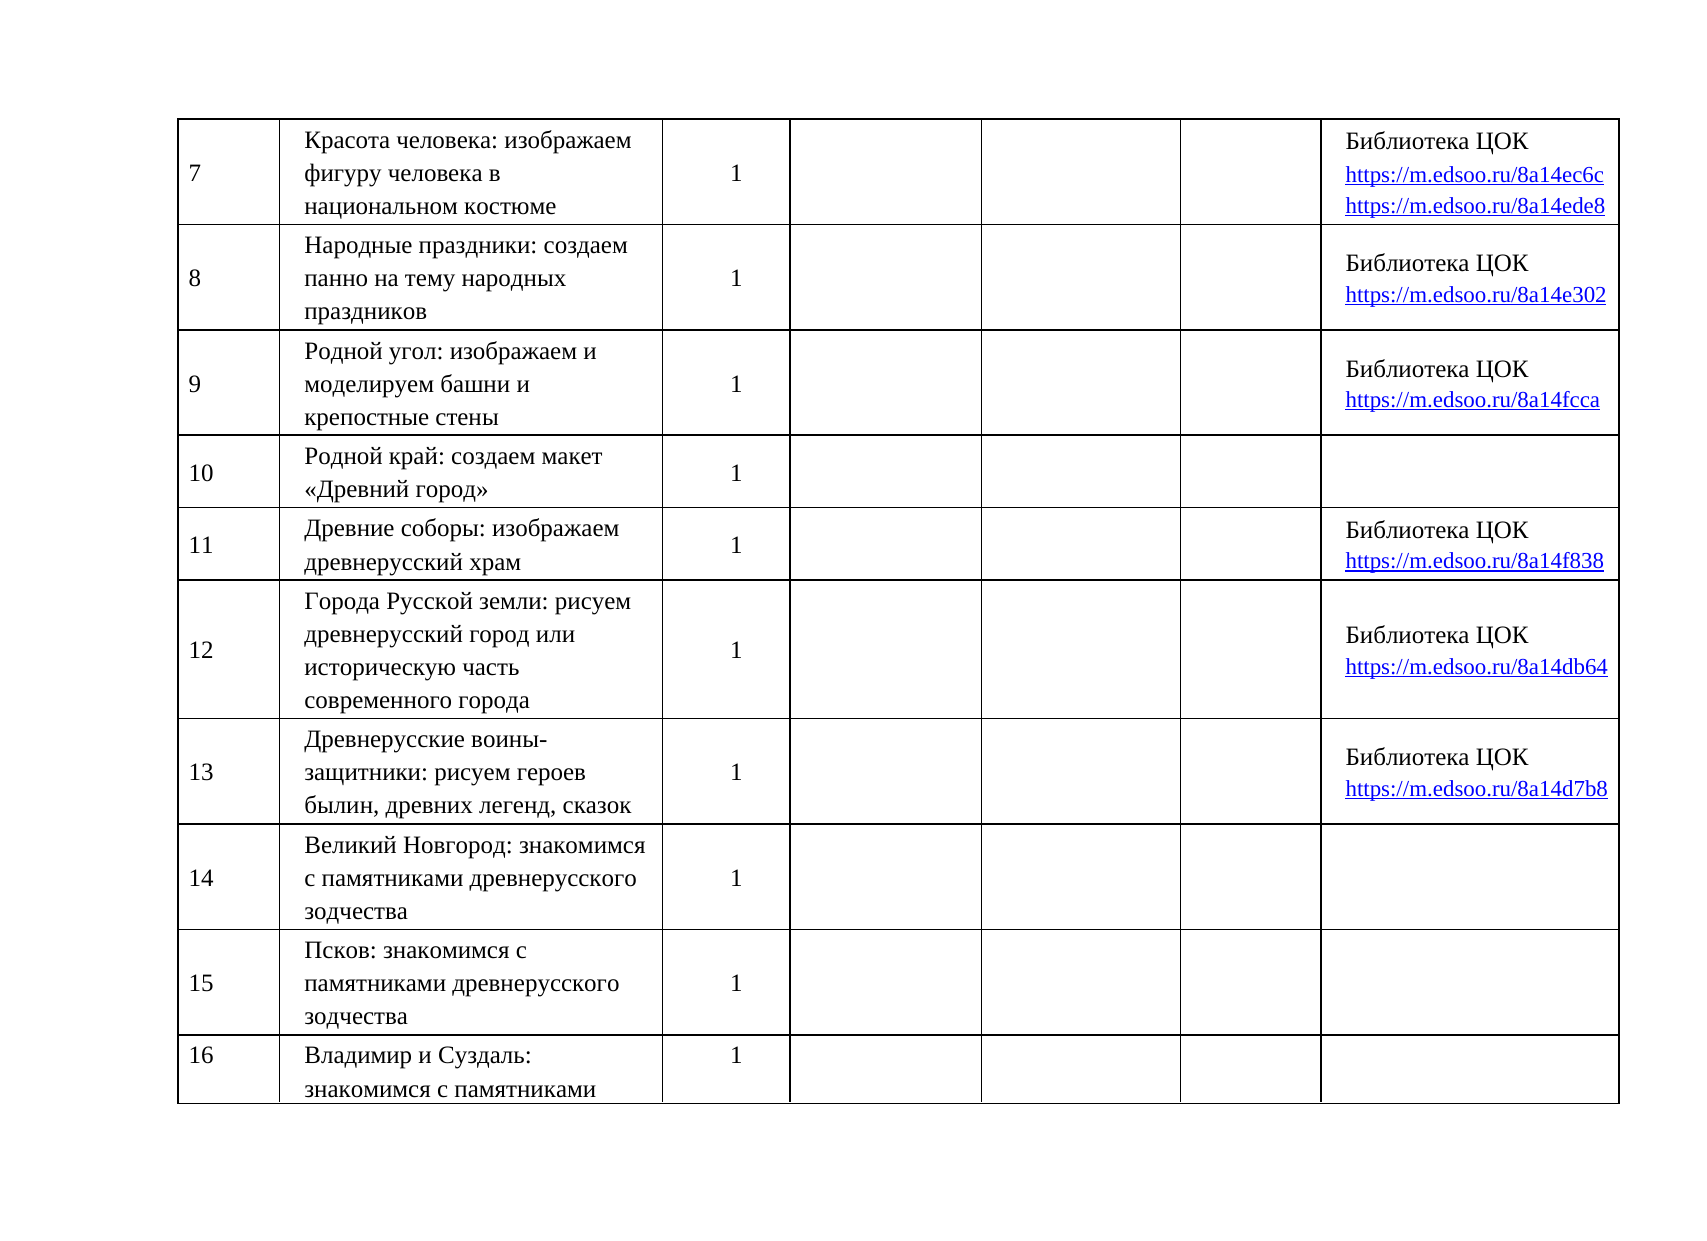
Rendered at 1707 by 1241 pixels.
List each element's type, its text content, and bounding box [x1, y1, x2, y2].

table_cell Древние соборы: изображаем древнерусский храм [280, 508, 662, 579]
table_cell Красота человека: изображаем фигуру человека в национальном костюме [280, 120, 662, 223]
table_cell [791, 930, 981, 1034]
table_cell [791, 331, 981, 434]
table_cell [982, 1036, 1180, 1102]
table_cell [1181, 225, 1320, 329]
table_cell [791, 508, 981, 579]
table_cell Библиотека ЦОК https://m.edsoo.ru/8a14db64 [1322, 581, 1618, 718]
table_cell [791, 225, 981, 329]
table_cell Родной угол: изображаем и моделируем башни и крепостные стены [280, 331, 662, 434]
table_cell 1 [663, 436, 789, 507]
table_cell Библиотека ЦОК https://m.edsoo.ru/8a14e302 [1322, 225, 1618, 329]
table_cell Города Русской земли: рисуем древнерусский город или историческую часть современного города [280, 581, 662, 718]
table_cell [1322, 1036, 1618, 1102]
table_cell [791, 825, 981, 928]
table_cell 1 [663, 930, 789, 1034]
table_cell [791, 719, 981, 823]
table_cell [791, 581, 981, 718]
table_cell Родной край: создаем макет «Древний город» [280, 436, 662, 507]
table_cell Библиотека ЦОК https://m.edsoo.ru/8a14fcca [1322, 331, 1618, 434]
table_cell 15 [179, 930, 279, 1034]
table_cell 14 [179, 825, 279, 928]
table_cell [1181, 1036, 1320, 1102]
table_cell [791, 120, 981, 223]
table_cell 16 [179, 1036, 279, 1102]
table_cell 1 [663, 225, 789, 329]
table_cell [982, 508, 1180, 579]
table_cell [1181, 508, 1320, 579]
table_cell Библиотека ЦОК https://m.edsoo.ru/8a14f838 [1322, 508, 1618, 579]
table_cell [280, 1036, 662, 1102]
table_cell [982, 719, 1180, 823]
table_cell [1181, 825, 1320, 928]
table_cell 1 [663, 719, 789, 823]
table_cell 1 [663, 508, 789, 579]
table_cell 1 [663, 120, 789, 223]
table_cell [1181, 436, 1320, 507]
table_cell Древнерусские воины-защитники: рисуем героев былин, древних легенд, сказок [280, 719, 662, 823]
table_cell [1181, 719, 1320, 823]
table_cell [982, 581, 1180, 718]
table_cell [1181, 581, 1320, 718]
table_cell [1181, 930, 1320, 1034]
table_cell 11 [179, 508, 279, 579]
table_cell Великий Новгород: знакомимся с памятниками древнерусского зодчества [280, 825, 662, 928]
table_cell [791, 436, 981, 507]
table_cell 8 [179, 225, 279, 329]
table_cell [1322, 825, 1618, 928]
table_cell 7 [179, 120, 279, 223]
table_cell [982, 120, 1180, 223]
table_cell [982, 331, 1180, 434]
table_cell [1322, 930, 1618, 1034]
table_cell 1 [663, 331, 789, 434]
table_cell 10 [179, 436, 279, 507]
table_cell 1 [663, 825, 789, 928]
table_cell Народные праздники: создаем панно на тему народных праздников [280, 225, 662, 329]
table_cell [982, 436, 1180, 507]
table_cell [1181, 120, 1320, 223]
table_cell 1 [663, 1036, 789, 1102]
table_cell 13 [179, 719, 279, 823]
table_cell 9 [179, 331, 279, 434]
table_cell [982, 825, 1180, 928]
table_cell [982, 225, 1180, 329]
table_cell 12 [179, 581, 279, 718]
table_cell Библиотека ЦОК https://m.edsoo.ru/8a14d7b8 [1322, 719, 1618, 823]
table_cell [982, 930, 1180, 1034]
table_cell [1181, 331, 1320, 434]
table_cell [791, 1036, 981, 1102]
table_cell Псков: знакомимся с памятниками древнерусского зодчества [280, 930, 662, 1034]
table_cell Библиотека ЦОК https://m.edsoo.ru/8a14ec6c https://m.edsoo.ru/8a14ede8 [1322, 120, 1618, 223]
table_cell 1 [663, 581, 789, 718]
table_cell [1322, 436, 1618, 507]
